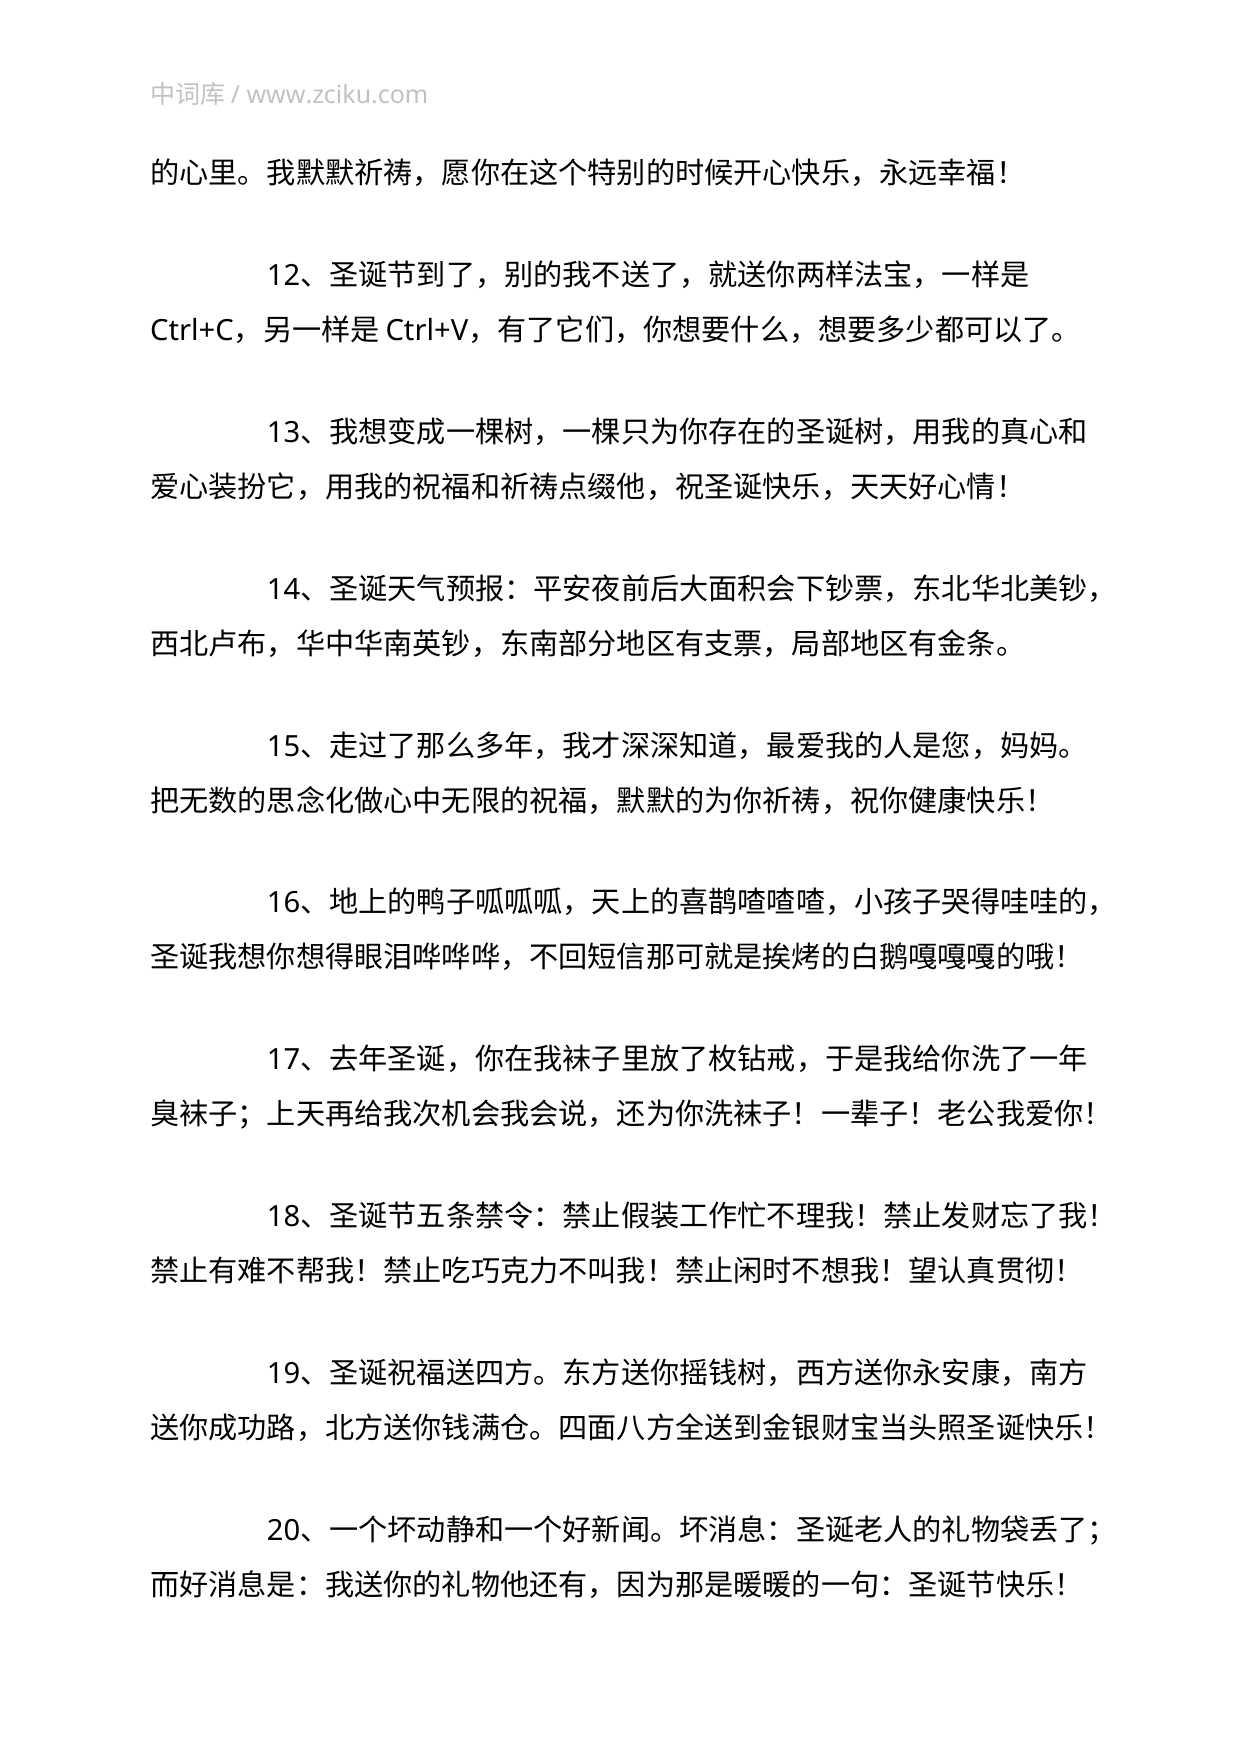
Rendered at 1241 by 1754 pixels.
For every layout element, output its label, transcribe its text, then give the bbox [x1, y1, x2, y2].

text 15、走过了那么多年，我才深深知道，最爱我的人是您，妈妈。把无数的思念化做心中无限的祝福，默默的为你祈祷，祝你健康快乐！ [150, 722, 1090, 819]
text 13、我想变成一棵树，一棵只为你存在的圣诞树，用我的真心和爱心装扮它，用我的祝福和祈祷点缀他，祝圣诞快乐，天天好心情！ [150, 409, 1090, 506]
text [150, 150, 1090, 192]
text 14、圣诞天气预报：平安夜前后大面积会下钞票，东北华北美钞，西北卢布，华中华南英钞，东南部分地区有支票，局部地区有金条。 [150, 566, 1090, 663]
text 16、地上的鸭子呱呱呱，天上的喜鹊喳喳喳，小孩子哭得哇哇的，圣诞我想你想得眼泪哗哗哗，不回短信那可就是挨烤的白鹅嘎嘎嘎的哦！ [150, 879, 1090, 976]
text 20、一个坏动静和一个好新闻。坏消息：圣诞老人的礼物袋丢了；而好消息是：我送你的礼物他还有，因为那是暖暖的一句：圣诞节快乐！ [150, 1506, 1090, 1603]
text 19、圣诞祝福送四方。东方送你摇钱树，西方送你永安康，南方送你成功路，北方送你钱满仓。四面八方全送到金银财宝当头照圣诞快乐！ [150, 1349, 1090, 1447]
text 12、圣诞节到了，别的我不送了，就送你两样法宝，一样是Ctrl+C，另一样是Ctrl+V，有了它们，你想要什么，想要多少都可以了。 [150, 252, 1090, 349]
text 17、去年圣诞，你在我袜子里放了枚钻戒，于是我给你洗了一年臭袜子；上天再给我次机会我会说，还为你洗袜子！一辈子！老公我爱你！ [150, 1036, 1090, 1133]
text 18、圣诞节五条禁令：禁止假装工作忙不理我！禁止发财忘了我！禁止有难不帮我！禁止吃巧克力不叫我！禁止闲时不想我！望认真贯彻！ [150, 1193, 1090, 1290]
